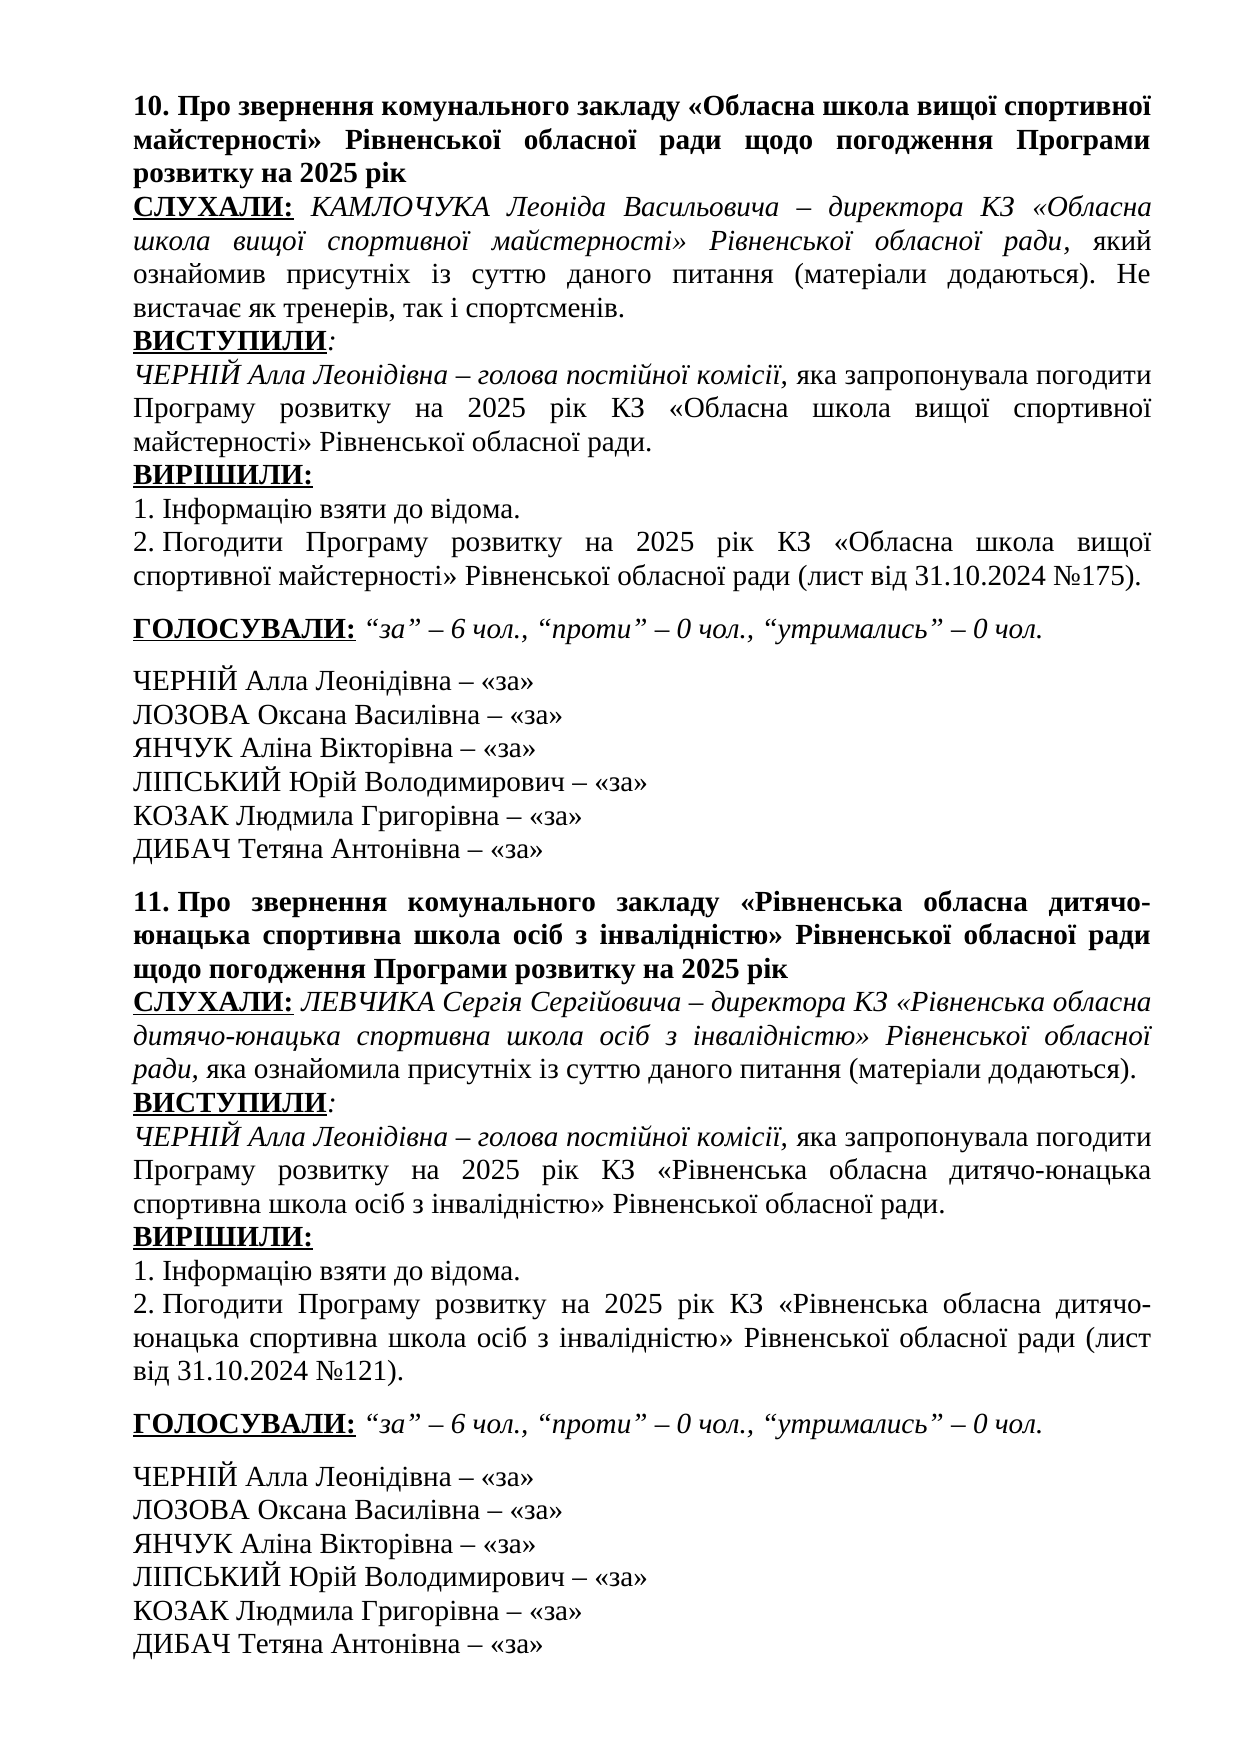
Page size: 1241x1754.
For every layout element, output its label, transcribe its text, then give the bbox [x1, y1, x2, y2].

text Черній Алла Леонідівна – «за» [133, 663, 1152, 697]
text ВИСТУПИЛИ: [133, 1085, 1152, 1119]
text Черній Алла Леонідівна – «за» [133, 1459, 1152, 1492]
text Козак Людмила Григорівна – «за» [133, 798, 1152, 831]
text Козак Людмила Григорівна – «за» [133, 1593, 1152, 1627]
text СЛУХАЛИ: Камлочука Леоніда Васильовича – директора КЗ «Обласна школа вищої спортивної майстерності» Рівненської обласної ради, який ознайомив присутніх із суттю даного питання (матеріали додаються). Не вистачає як тренерів, так і спортсменів. [133, 189, 1152, 323]
text ДИБАЧ Тетяна Антонівна – «за» [133, 831, 1152, 865]
list 1. Інформацію взяти до відома. [133, 491, 1152, 524]
text ВИСТУПИЛИ: [133, 323, 1152, 357]
text Лозова Оксана Василівна – «за» [133, 1492, 1152, 1526]
text Янчук Аліна Вікторівна – «за» [133, 731, 1152, 764]
text Ліпський Юрій Володимирович – «за» [133, 764, 1152, 798]
list 1. Інформацію взяти до відома. [133, 1253, 1152, 1286]
text Янчук Аліна Вікторівна – «за» [133, 1526, 1152, 1559]
list Про звернення комунального закладу «Обласна школа вищої спортивної майстерності» Рівненської обласної ради щодо погодження Програми розвитку на 2025 рік [133, 88, 1152, 189]
list Черній Алла Леонідівна – голова постійної комісії, яка запропонувала погодити Програму розвитку на 2025 рік КЗ «Рівненська обласна дитячо-юнацька спортивна школа осіб з інвалідністю» Рівненської обласної ради. [133, 1119, 1152, 1219]
text СЛУХАЛИ: Левчика Сергія Сергійовича – директора КЗ «Рівненська обласна дитячо-юнацька спортивна школа осіб з інвалідністю» Рівненської обласної ради, яка ознайомила присутніх із суттю даного питання (матеріали додаються). [133, 984, 1152, 1085]
list 2. Погодити Програму розвитку на 2025 рік КЗ «Рівненська обласна дитячо-юнацька спортивна школа осіб з інвалідністю» Рівненської обласної ради (лист від 31.10.2024 №121). [133, 1286, 1152, 1387]
text Ліпський Юрій Володимирович – «за» [133, 1559, 1152, 1593]
list Про звернення комунального закладу «Рівненська обласна дитячо-юнацька спортивна школа осіб з інвалідністю» Рівненської обласної ради щодо погодження Програми розвитку на 2025 рік [133, 884, 1152, 984]
list ГОЛОСУВАЛИ: “за” – 6 чол., “проти” – 0 чол., “утримались” – 0 чол. [133, 611, 1152, 644]
list ВИРІШИЛИ: [133, 457, 1152, 491]
list Черній Алла Леонідівна – голова постійної комісії, яка запропонувала погодити Програму розвитку на 2025 рік КЗ «Обласна школа вищої спортивної майстерності» Рівненської обласної ради. [133, 357, 1152, 457]
list ГОЛОСУВАЛИ: “за” – 6 чол., “проти” – 0 чол., “утримались” – 0 чол. [133, 1406, 1152, 1440]
text Лозова Оксана Василівна – «за» [133, 697, 1152, 731]
list 2. Погодити Програму розвитку на 2025 рік КЗ «Обласна школа вищої спортивної майстерності» Рівненської обласної ради (лист від 31.10.2024 №175). [133, 524, 1152, 592]
text ДИБАЧ Тетяна Антонівна – «за» [133, 1627, 1152, 1660]
list ВИРІШИЛИ: [133, 1219, 1152, 1253]
